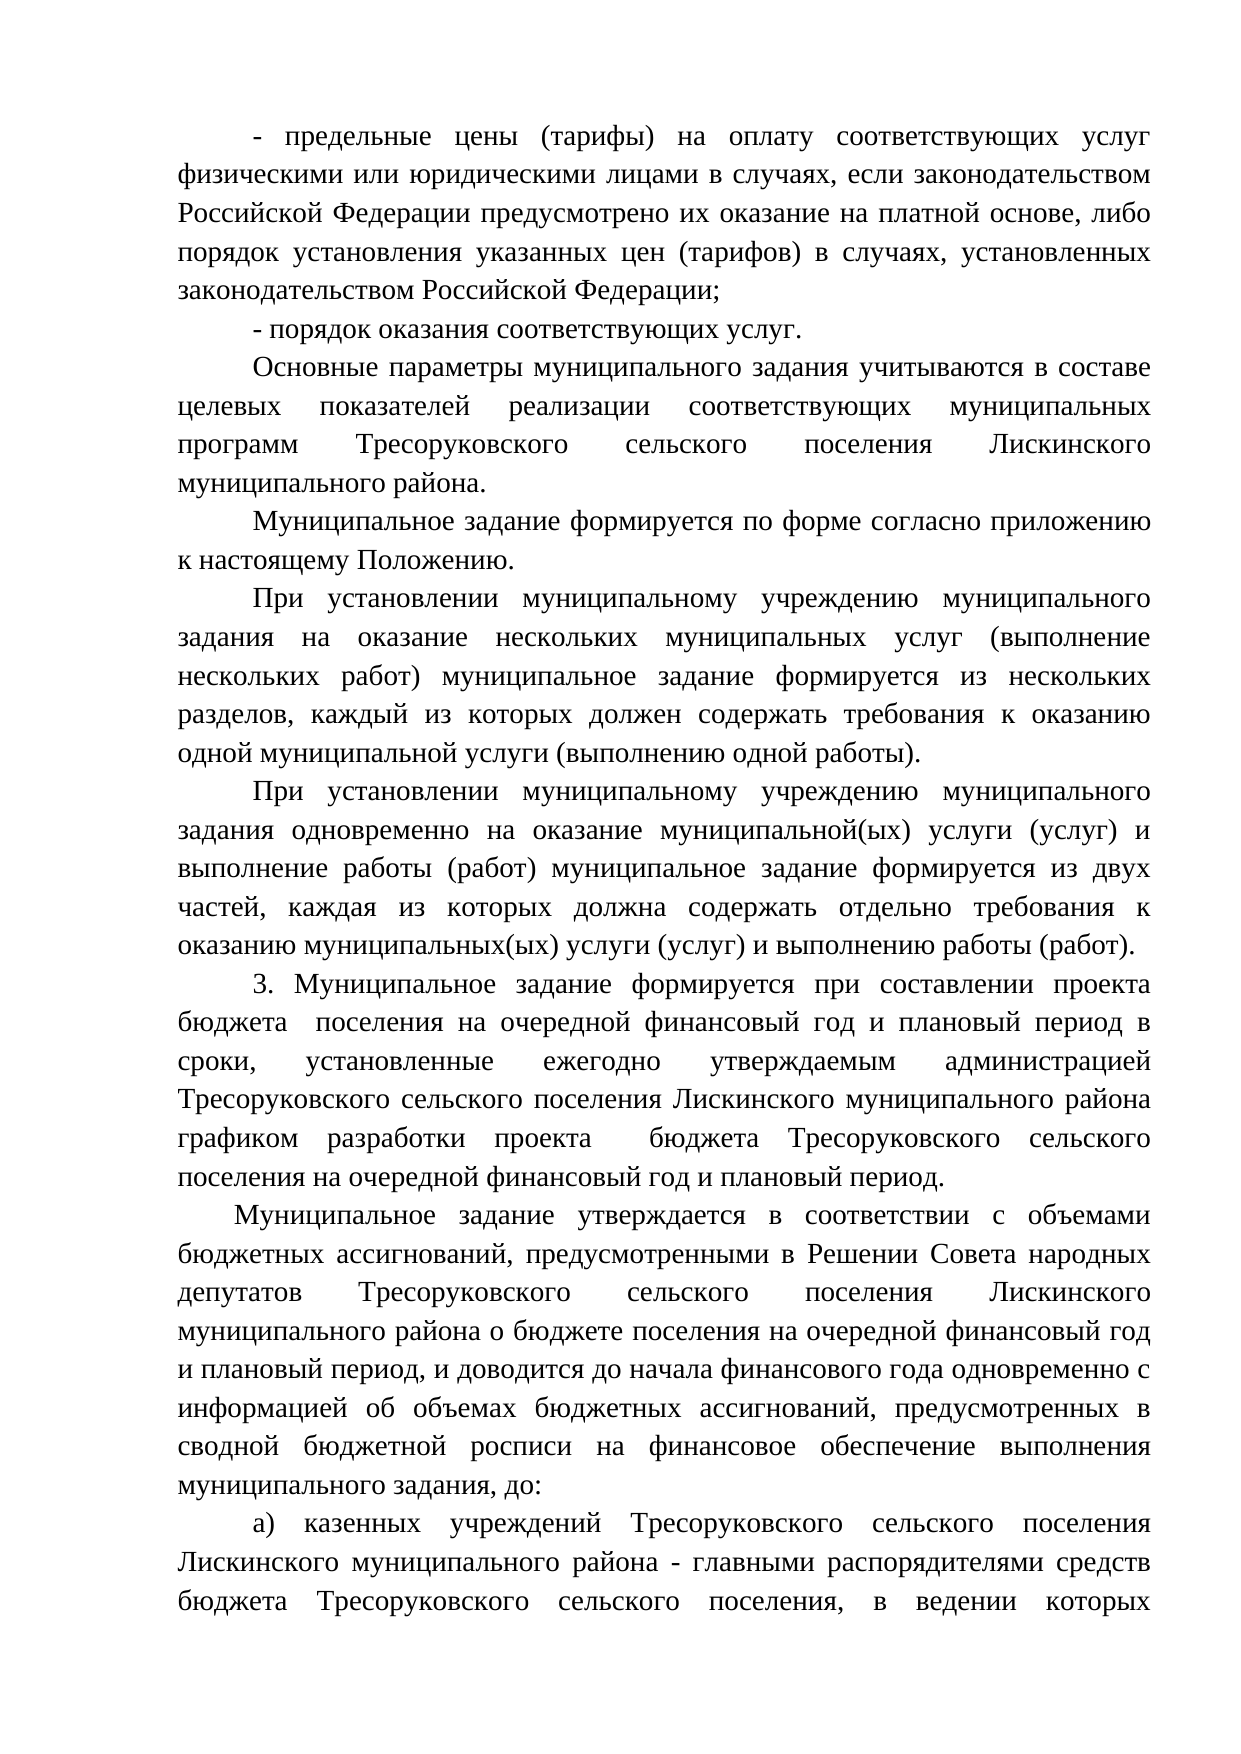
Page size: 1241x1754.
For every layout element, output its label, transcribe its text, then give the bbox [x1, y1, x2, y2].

text Муниципальное задание формируется по форме согласно приложению к настоящему Положению. [177, 503, 1152, 576]
text Муниципальное задание утверждается в соответствии с объемами бюджетных ассигнований, предусмотренными в Решении Совета народных депутатов Тресоруковского сельского поселения Лискинского муниципального района о бюджете поселения на очередной финансовый год и плановый период, и доводится до начала финансового года одновременно с информацией об объемах бюджетных ассигнований, предусмотренных в сводной бюджетной росписи на финансовое обеспечение выполнения муниципального задания, до: [177, 1197, 1152, 1501]
text Основные параметры муниципального задания учитываются в составе целевых показателей реализации соответствующих муниципальных программ Тресоруковского сельского поселения Лискинского муниципального района. [177, 349, 1152, 498]
text - предельные цены (тарифы) на оплату соответствующих услуг физическими или юридическими лицами в случаях, если законодательством Российской Федерации предусмотрено их оказание на платной основе, либо порядок установления указанных цен (тарифов) в случаях, установленных законодательством Российской Федерации; [177, 118, 1152, 306]
text При установлении муниципальному учреждению муниципального задания на оказание нескольких муниципальных услуг (выполнение нескольких работ) муниципальное задание формируется из нескольких разделов, каждый из которых должен содержать требования к оказанию одной муниципальной услуги (выполнению одной работы). [177, 581, 1152, 768]
text При установлении муниципальному учреждению муниципального задания одновременно на оказание муниципальной(ых) услуги (услуг) и выполнение работы (работ) муниципальное задание формируется из двух частей, каждая из которых должна содержать отдельно требования к оказанию муниципальных(ых) услуги (услуг) и выполнению работы (работ). [177, 773, 1152, 961]
text - порядок оказания соответствующих услуг. [177, 311, 1152, 344]
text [177, 1506, 1152, 1616]
text 3. Муниципальное задание формируется при составлении проекта бюджета поселения на очередной финансовый год и плановый период в сроки, установленные ежегодно утверждаемым администрацией Тресоруковского сельского поселения Лискинского муниципального района графиком разработки проекта бюджета Тресоруковского сельского поселения на очередной финансовый год и плановый период. [177, 966, 1152, 1192]
